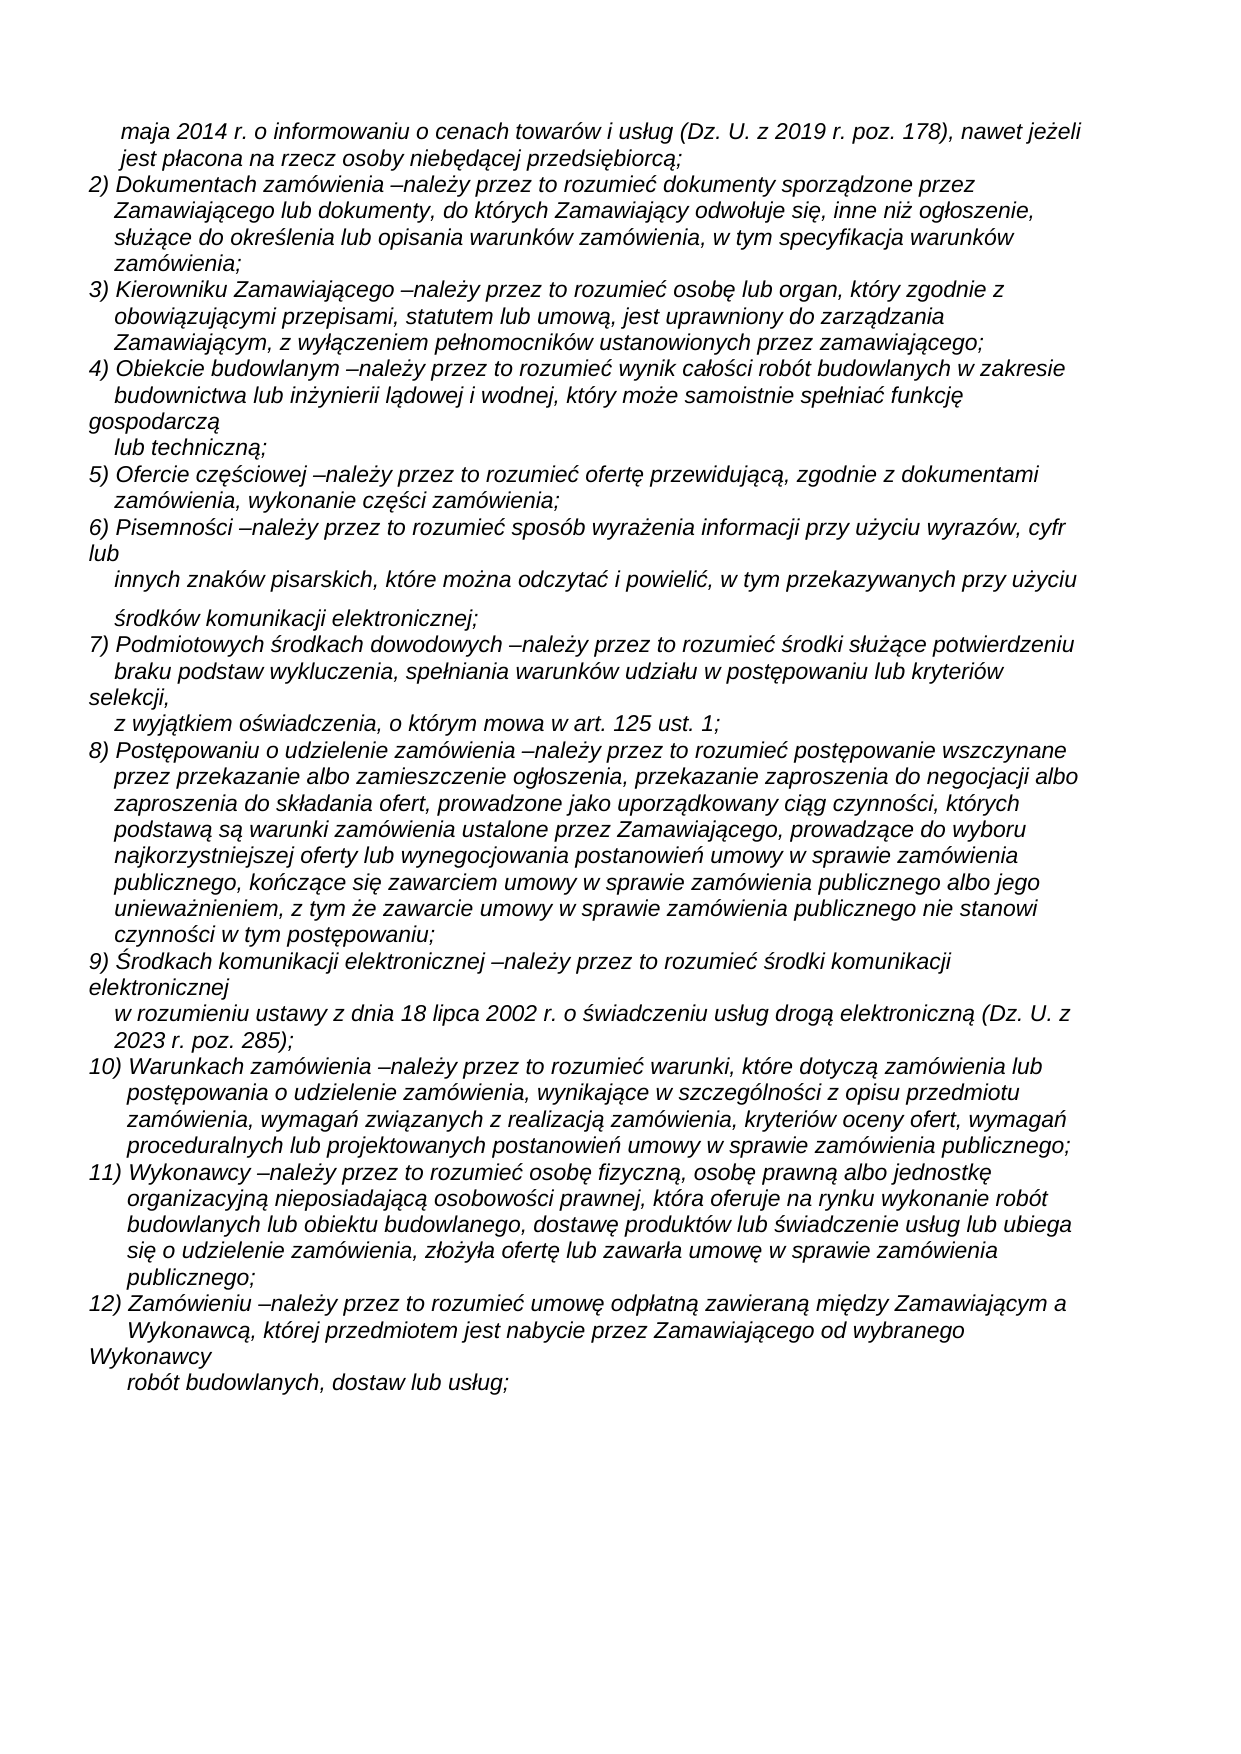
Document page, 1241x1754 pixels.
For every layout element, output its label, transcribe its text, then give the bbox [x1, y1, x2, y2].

text Zamawiającym, z wyłączeniem pełnomocników ustanowionych przez zamawiającego; [89, 329, 1092, 355]
text publicznego, kończące się zawarciem umowy w sprawie zamówienia publicznego albo jego [89, 868, 1092, 895]
text 5) Ofercie częściowej –należy przez to rozumieć ofertę przewidującą, zgodnie z dokumentami [89, 461, 1092, 487]
text innych znaków pisarskich, które można odczytać i powielić, w tym przekazywanych przy użyciu [89, 566, 1092, 592]
text proceduralnych lub projektowanych postanowień umowy w sprawie zamówienia publicznego; [89, 1132, 1092, 1158]
text obowiązującymi przepisami, statutem lub umową, jest uprawniony do zarządzania [89, 303, 1092, 329]
text zamówienia; [89, 250, 1092, 276]
text publicznego; [89, 1264, 1092, 1290]
text maja 2014 r. o informowaniu o cenach towarów i usług (Dz. U. z 2019 r. poz. 178), nawet jeżeli [89, 118, 1092, 144]
text 3) Kierowniku Zamawiającego –należy przez to rozumieć osobę lub organ, który zgodnie z [89, 276, 1092, 303]
text służące do określenia lub opisania warunków zamówienia, w tym specyfikacja warunków [89, 223, 1092, 250]
text 7) Podmiotowych środkach dowodowych –należy przez to rozumieć środki służące potwierdzeniu [89, 631, 1092, 658]
text podstawą są warunki zamówienia ustalone przez Zamawiającego, prowadzące do wyboru [89, 816, 1092, 842]
text najkorzystniejszej oferty lub wynegocjowania postanowień umowy w sprawie zamówienia [89, 842, 1092, 868]
text postępowania o udzielenie zamówienia, wynikające w szczególności z opisu przedmiotu [89, 1079, 1092, 1106]
text 2023 r. poz. 285); [89, 1027, 1092, 1053]
text przez przekazanie albo zamieszczenie ogłoszenia, przekazanie zaproszenia do negocjacji albo [89, 763, 1092, 789]
text zamówienia, wymagań związanych z realizacją zamówienia, kryteriów oceny ofert, wymagań [89, 1106, 1092, 1132]
text środków komunikacji elektronicznej; [89, 605, 1092, 631]
text w rozumieniu ustawy z dnia 18 lipca 2002 r. o świadczeniu usług drogą elektroniczną (Dz. U. z [89, 1000, 1092, 1027]
text się o udzielenie zamówienia, złożyła ofertę lub zawarła umowę w sprawie zamówienia [89, 1237, 1092, 1264]
text zamówienia, wykonanie części zamówienia; [89, 487, 1092, 513]
text z wyjątkiem oświadczenia, o którym mowa w art. 125 ust. 1; [89, 710, 1092, 737]
text zaproszenia do składania ofert, prowadzone jako uporządkowany ciąg czynności, których [89, 789, 1092, 816]
text Wykonawcą, której przedmiotem jest nabycie przez Zamawiającego od wybranego Wykonawcy [89, 1317, 1092, 1369]
text robót budowlanych, dostaw lub usług; [89, 1369, 1092, 1396]
text lub techniczną; [89, 434, 1092, 461]
text 10) Warunkach zamówienia –należy przez to rozumieć warunki, które dotyczą zamówienia lub [89, 1053, 1092, 1079]
text czynności w tym postępowaniu; [89, 921, 1092, 948]
text unieważnieniem, z tym że zawarcie umowy w sprawie zamówienia publicznego nie stanowi [89, 895, 1092, 921]
text braku podstaw wykluczenia, spełniania warunków udziału w postępowaniu lub kryteriów selekcji, [89, 658, 1092, 710]
text 2) Dokumentach zamówienia –należy przez to rozumieć dokumenty sporządzone przez [89, 171, 1092, 197]
text 6) Pisemności –należy przez to rozumieć sposób wyrażenia informacji przy użyciu wyrazów, cyfr lub [89, 513, 1092, 566]
text 8) Postępowaniu o udzielenie zamówienia –należy przez to rozumieć postępowanie wszczynane [89, 737, 1092, 763]
text budownictwa lub inżynierii lądowej i wodnej, który może samoistnie spełniać funkcję gospodarczą [89, 382, 1092, 434]
text Zamawiającego lub dokumenty, do których Zamawiający odwołuje się, inne niż ogłoszenie, [89, 197, 1092, 223]
text jest płacona na rzecz osoby niebędącej przedsiębiorcą; [89, 144, 1092, 171]
text budowlanych lub obiektu budowlanego, dostawę produktów lub świadczenie usług lub ubiega [89, 1211, 1092, 1237]
text organizacyjną nieposiadającą osobowości prawnej, która oferuje na rynku wykonanie robót [89, 1185, 1092, 1211]
text 4) Obiekcie budowlanym –należy przez to rozumieć wynik całości robót budowlanych w zakresie [89, 355, 1092, 382]
text 11) Wykonawcy –należy przez to rozumieć osobę fizyczną, osobę prawną albo jednostkę [89, 1158, 1092, 1185]
text 9) Środkach komunikacji elektronicznej –należy przez to rozumieć środki komunikacji elektronicznej [89, 948, 1092, 1000]
text 12) Zamówieniu –należy przez to rozumieć umowę odpłatną zawieraną między Zamawiającym a [89, 1290, 1092, 1317]
